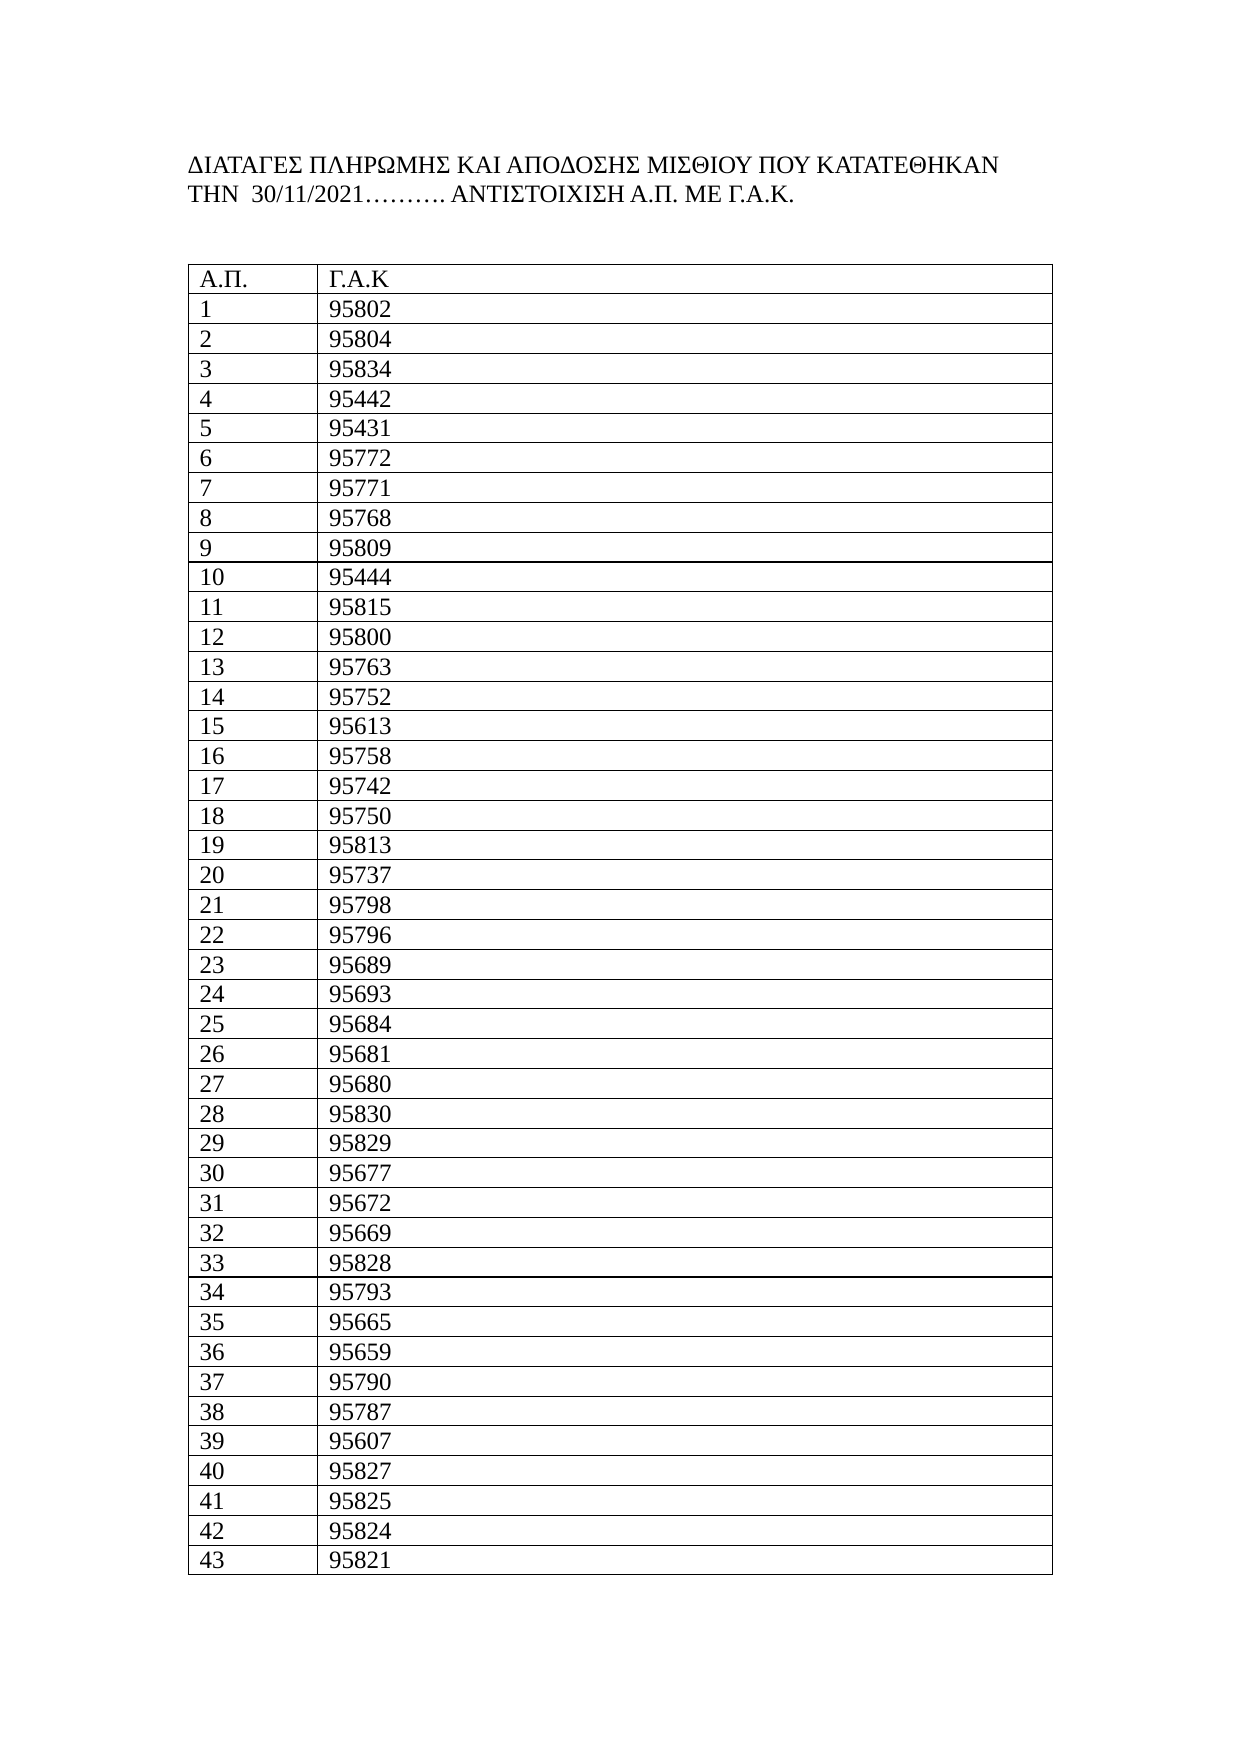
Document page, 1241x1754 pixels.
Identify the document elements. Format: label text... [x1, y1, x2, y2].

table_cell 95790 [318, 1367, 1052, 1396]
table_cell 21 [189, 890, 317, 919]
table_cell 95772 [318, 443, 1052, 472]
table_cell 41 [189, 1486, 317, 1515]
table_cell 34 [189, 1278, 317, 1306]
table_cell 40 [189, 1456, 317, 1485]
table_cell 95672 [318, 1188, 1052, 1217]
text ΔΙΑΤΑΓΕΣ ΠΛΗΡΩΜΗΣ ΚΑΙ ΑΠΟΔΟΣΗΣ ΜΙΣΘΙΟΥ ΠΟΥ ΚΑΤΑΤΕΘΗΚΑΝ ΤΗΝ 30/11/2021………. ΑΝΤΙΣΤΟΙΧΙΣΗ Α.Π. ΜΕ Γ.Α.Κ. [187, 150, 1053, 207]
table_cell 27 [189, 1069, 317, 1098]
table_cell 95821 [318, 1546, 1052, 1574]
table_cell 26 [189, 1039, 317, 1068]
table_cell 95431 [318, 414, 1052, 442]
table_cell 19 [189, 831, 317, 859]
table_cell 30 [189, 1158, 317, 1187]
table_cell 95798 [318, 890, 1052, 919]
table_cell 95750 [318, 801, 1052, 829]
table_cell 95442 [318, 384, 1052, 412]
table_cell 95825 [318, 1486, 1052, 1515]
table_cell 95669 [318, 1218, 1052, 1247]
table_cell 95742 [318, 771, 1052, 800]
table_cell 95813 [318, 831, 1052, 859]
table_cell 37 [189, 1367, 317, 1396]
table_cell 10 [189, 563, 317, 591]
table_cell 95796 [318, 920, 1052, 949]
table_cell 95800 [318, 622, 1052, 651]
table_cell 3 [189, 354, 317, 383]
table_cell 42 [189, 1516, 317, 1544]
table_cell 95665 [318, 1307, 1052, 1336]
table_cell 28 [189, 1099, 317, 1127]
table_cell 38 [189, 1397, 317, 1425]
table_cell 95815 [318, 592, 1052, 621]
table_header Α.Π. [189, 265, 317, 293]
table_cell 4 [189, 384, 317, 412]
table_cell 95828 [318, 1248, 1052, 1276]
table_cell 95680 [318, 1069, 1052, 1098]
table_cell 95827 [318, 1456, 1052, 1485]
table_cell 95752 [318, 682, 1052, 710]
table_cell 32 [189, 1218, 317, 1247]
table_cell 9 [189, 533, 317, 561]
table_cell 95824 [318, 1516, 1052, 1544]
table_cell 95613 [318, 711, 1052, 740]
table_cell 39 [189, 1426, 317, 1455]
table_cell 95693 [318, 980, 1052, 1008]
table_cell 95768 [318, 503, 1052, 532]
table_cell 12 [189, 622, 317, 651]
table_cell 25 [189, 1009, 317, 1038]
table_cell 95829 [318, 1129, 1052, 1157]
table_cell 22 [189, 920, 317, 949]
table_cell 18 [189, 801, 317, 829]
table_cell 95834 [318, 354, 1052, 383]
table_cell 95809 [318, 533, 1052, 561]
table_cell 95677 [318, 1158, 1052, 1187]
table_cell 8 [189, 503, 317, 532]
table_cell 95804 [318, 324, 1052, 353]
table_cell 6 [189, 443, 317, 472]
table_cell 7 [189, 473, 317, 502]
table_cell 29 [189, 1129, 317, 1157]
table_cell 95771 [318, 473, 1052, 502]
table_cell 43 [189, 1546, 317, 1574]
table_cell 95763 [318, 652, 1052, 681]
table_cell 95684 [318, 1009, 1052, 1038]
table_cell 95659 [318, 1337, 1052, 1366]
table_cell 24 [189, 980, 317, 1008]
table_cell 1 [189, 294, 317, 323]
table_cell 95793 [318, 1278, 1052, 1306]
table_cell 36 [189, 1337, 317, 1366]
table_cell 95802 [318, 294, 1052, 323]
table_cell 17 [189, 771, 317, 800]
table_cell 31 [189, 1188, 317, 1217]
table_cell 20 [189, 860, 317, 889]
table_cell 95787 [318, 1397, 1052, 1425]
table_cell 23 [189, 950, 317, 978]
table_cell 5 [189, 414, 317, 442]
table_cell 11 [189, 592, 317, 621]
table_cell 33 [189, 1248, 317, 1276]
table_cell 95737 [318, 860, 1052, 889]
table_cell 13 [189, 652, 317, 681]
table_cell 95830 [318, 1099, 1052, 1127]
table_cell 14 [189, 682, 317, 710]
table_cell 95444 [318, 563, 1052, 591]
table_cell 95607 [318, 1426, 1052, 1455]
table_cell 95758 [318, 741, 1052, 770]
table_cell 35 [189, 1307, 317, 1336]
table_cell 16 [189, 741, 317, 770]
table_cell 95681 [318, 1039, 1052, 1068]
table_cell 2 [189, 324, 317, 353]
table_cell 95689 [318, 950, 1052, 978]
table_cell 15 [189, 711, 317, 740]
table_header Γ.Α.K [318, 265, 1052, 293]
